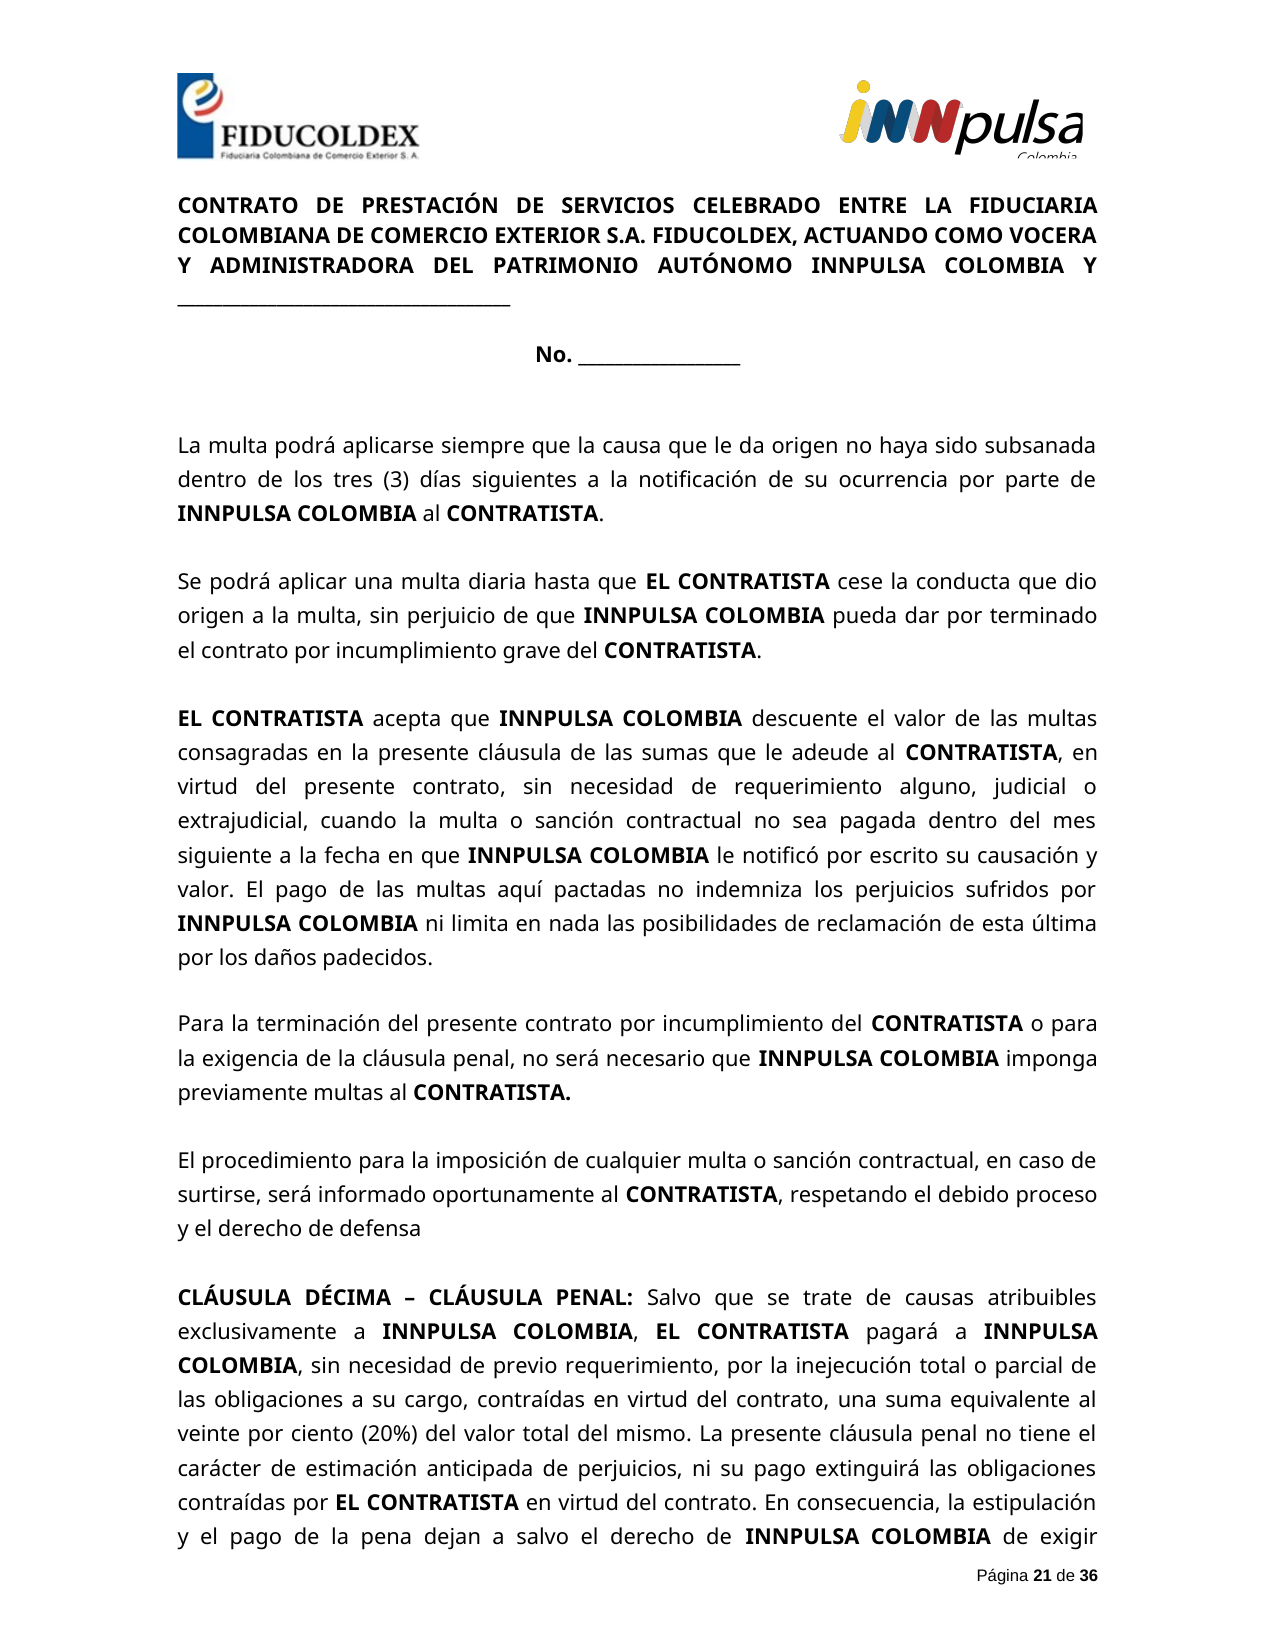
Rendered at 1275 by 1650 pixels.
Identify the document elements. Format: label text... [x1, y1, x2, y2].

text Para la terminación del presente contrato por incumplimiento del CONTRATISTA o para la exigencia de la cláusula penal, no será necesario que INNPULSA COLOMBIA imponga previamente multas al CONTRATISTA. [177, 1008, 1098, 1107]
text EL CONTRATISTA acepta que INNPULSA COLOMBIA descuente el valor de las multas consagradas en la presente cláusula de las sumas que le adeude al CONTRATISTA, en virtud del presente contrato, sin necesidad de requerimiento alguno, judicial o extrajudicial, cuando la multa o sanción contractual no sea pagada dentro del mes siguiente a la fecha en que INNPULSA COLOMBIA le notificó por escrito su causación y valor. El pago de las multas aquí pactadas no indemniza los perjuicios sufridos por INNPULSA COLOMBIA ni limita en nada las posibilidades de reclamación de esta última por los daños padecidos. [177, 703, 1098, 972]
text La multa podrá aplicarse siempre que la causa que le da origen no haya sido subsanada dentro de los tres (3) días siguientes a la notificación de su ocurrencia por parte de INNPULSA COLOMBIA al CONTRATISTA. [177, 429, 1098, 528]
picture [177, 73, 420, 161]
text El procedimiento para la imposición de cualquier multa o sanción contractual, en caso de surtirse, será informado oportunamente al CONTRATISTA, respetando el debido proceso y el derecho de defensa [177, 1145, 1098, 1243]
text Se podrá aplicar una multa diaria hasta que EL CONTRATISTA cese la conducta que dio origen a la multa, sin perjuicio de que INNPULSA COLOMBIA pueda dar por terminado el contrato por incumplimiento grave del CONTRATISTA. [177, 566, 1098, 664]
picture [839, 80, 1083, 159]
